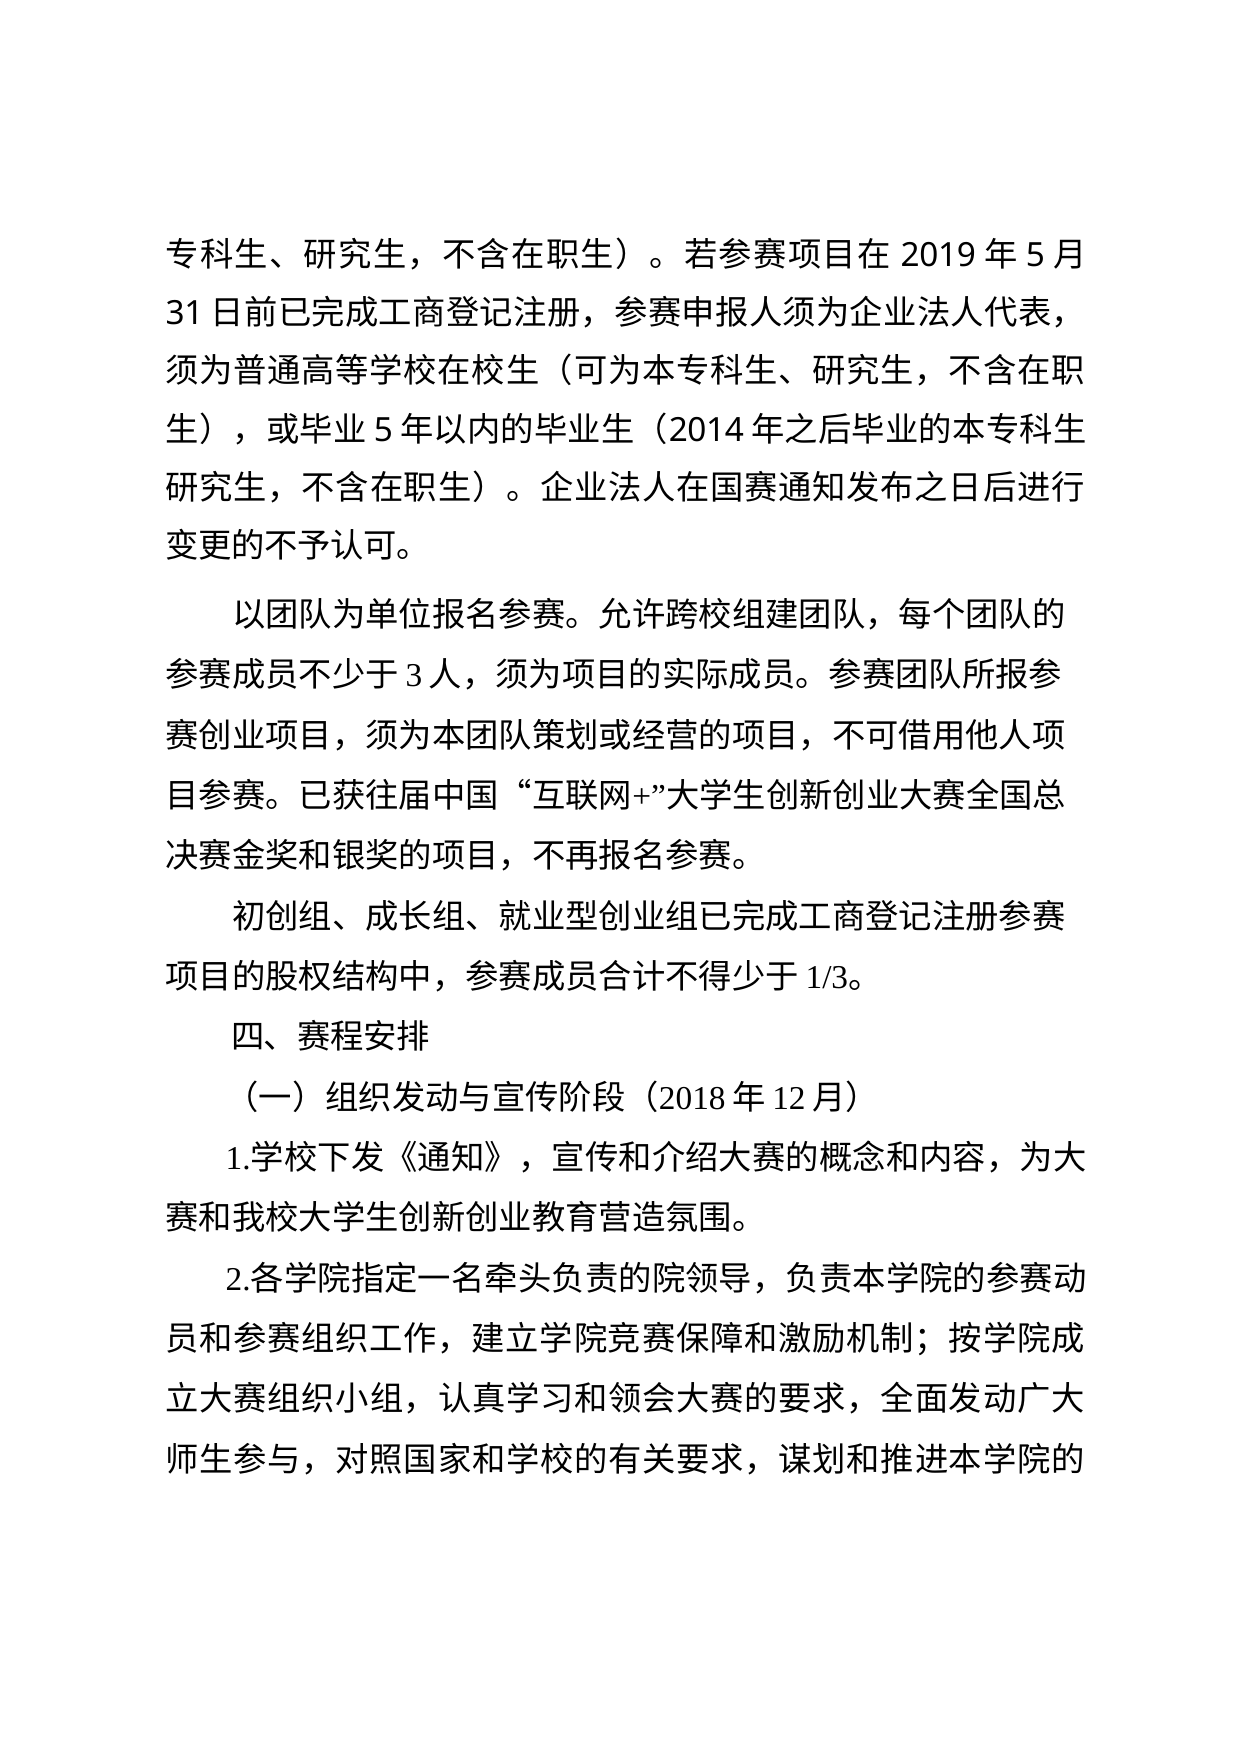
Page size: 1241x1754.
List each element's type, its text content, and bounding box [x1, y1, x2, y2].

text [165, 1245, 1087, 1487]
text 以团队为单位报名参赛。允许跨校组建团队，每个团队的参赛成员不少于3人，须为项目的实际成员。参赛团队所报参赛创业项目，须为本团队策划或经营的项目，不可借用他人项目参赛。已获往届中国“互联网+”大学生创新创业大赛全国总决赛金奖和银奖的项目，不再报名参赛。 [165, 582, 1087, 883]
text 1.学校下发《通知》，宣传和介绍大赛的概念和内容，为大赛和我校大学生创新创业教育营造氛围。 [165, 1125, 1087, 1245]
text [165, 219, 1087, 569]
text 四、赛程安排 [165, 1004, 1087, 1064]
text 初创组、成长组、就业型创业组已完成工商登记注册参赛项目的股权结构中，参赛成员合计不得少于1/3。 [165, 883, 1087, 1004]
text （一）组织发动与宣传阶段（2018年12月） [165, 1064, 1087, 1125]
